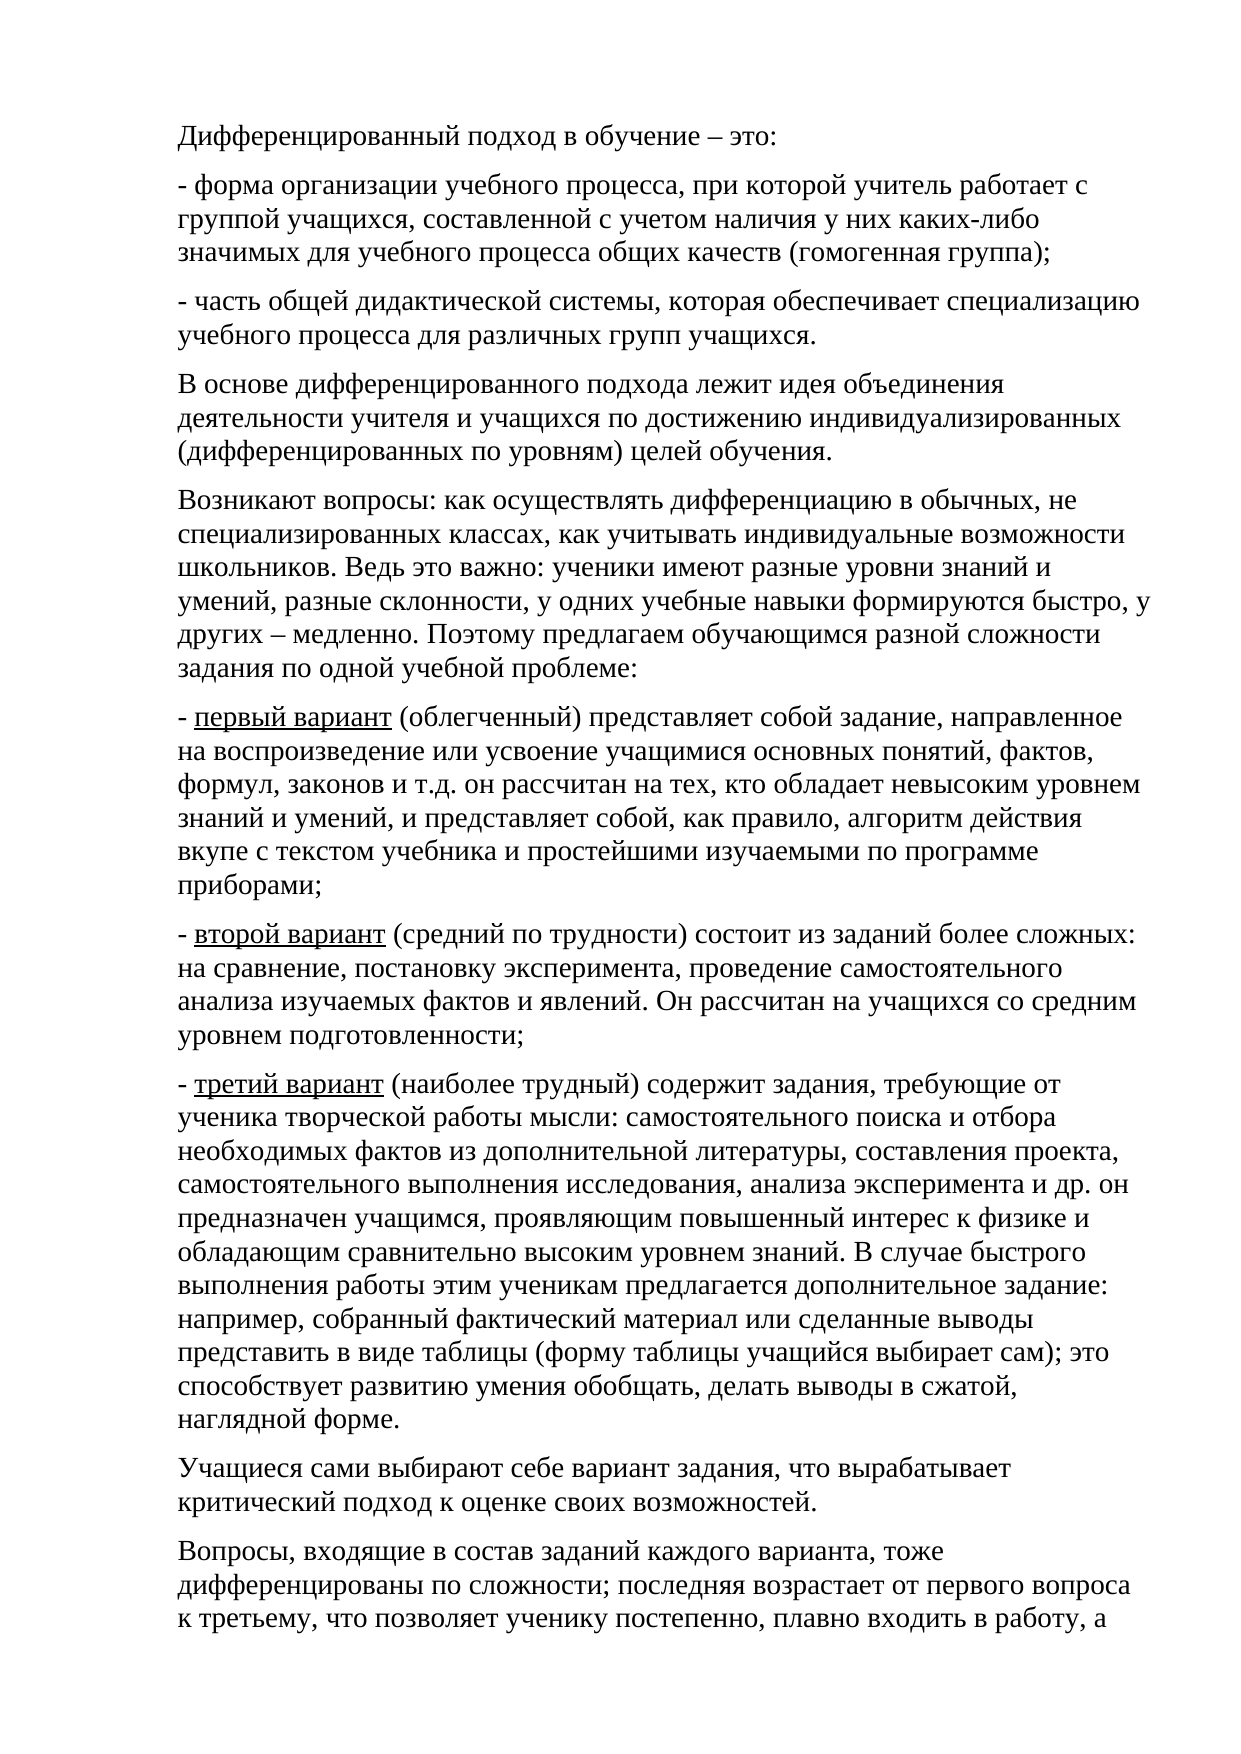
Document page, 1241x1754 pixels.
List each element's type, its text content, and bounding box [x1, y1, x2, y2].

text - второй вариант (средний по трудности) состоит из заданий более сложных: на сравнение, постановку эксперимента, проведение самостоятельного анализа изучаемых фактов и явлений. Он рассчитан на учащихся со средним уровнем подготовленности; [177, 916, 1152, 1050]
text - часть общей дидактической системы, которая обеспечивает специализацию учебного процесса для различных групп учащихся. [177, 283, 1152, 351]
text - третий вариант (наиболее трудный) содержит задания, требующие от ученика творческой работы мысли: самостоятельного поиска и отбора необходимых фактов из дополнительной литературы, составления проекта, самостоятельного выполнения исследования, анализа эксперимента и др. он предназначен учащимся, проявляющим повышенный интерес к физике и обладающим сравнительно высоким уровнем знаний. В случае быстрого выполнения работы этим ученикам предлагается дополнительное задание: например, собранный фактический материал или сделанные выводы представить в виде таблицы (форму таблицы учащийся выбирает сам); это способствует развитию умения обобщать, делать выводы в сжатой, наглядной форме. [177, 1066, 1152, 1435]
text Возникают вопросы: как осуществлять дифференциацию в обычных, не специализированных классах, как учитывать индивидуальные возможности школьников. Ведь это важно: ученики имеют разные уровни знаний и умений, разные склонности, у одних учебные навыки формируются быстро, у других – медленно. Поэтому предлагаем обучающимся разной сложности задания по одной учебной проблеме: [177, 482, 1152, 684]
text Учащиеся сами выбирают себе вариант задания, что вырабатывает критический подход к оценке своих возможностей. [177, 1451, 1152, 1518]
text В основе дифференцированного подхода лежит идея объединения деятельности учителя и учащихся по достижению индивидуализированных (дифференцированных по уровням) целей обучения. [177, 366, 1152, 467]
text - первый вариант (облегченный) представляет собой задание, направленное на воспроизведение или усвоение учащимися основных понятий, фактов, формул, законов и т.д. он рассчитан на тех, кто обладает невысоким уровнем знаний и умений, и представляет собой, как правило, алгоритм действия вкупе с текстом учебника и простейшими изучаемыми по программе приборами; [177, 699, 1152, 901]
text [177, 1533, 1152, 1634]
text Дифференцированный подход в обучение – это: [177, 118, 1152, 152]
text - форма организации учебного процесса, при которой учитель работает с группой учащихся, составленной с учетом наличия у них каких-либо значимых для учебного процесса общих качеств (гомогенная группа); [177, 167, 1152, 268]
